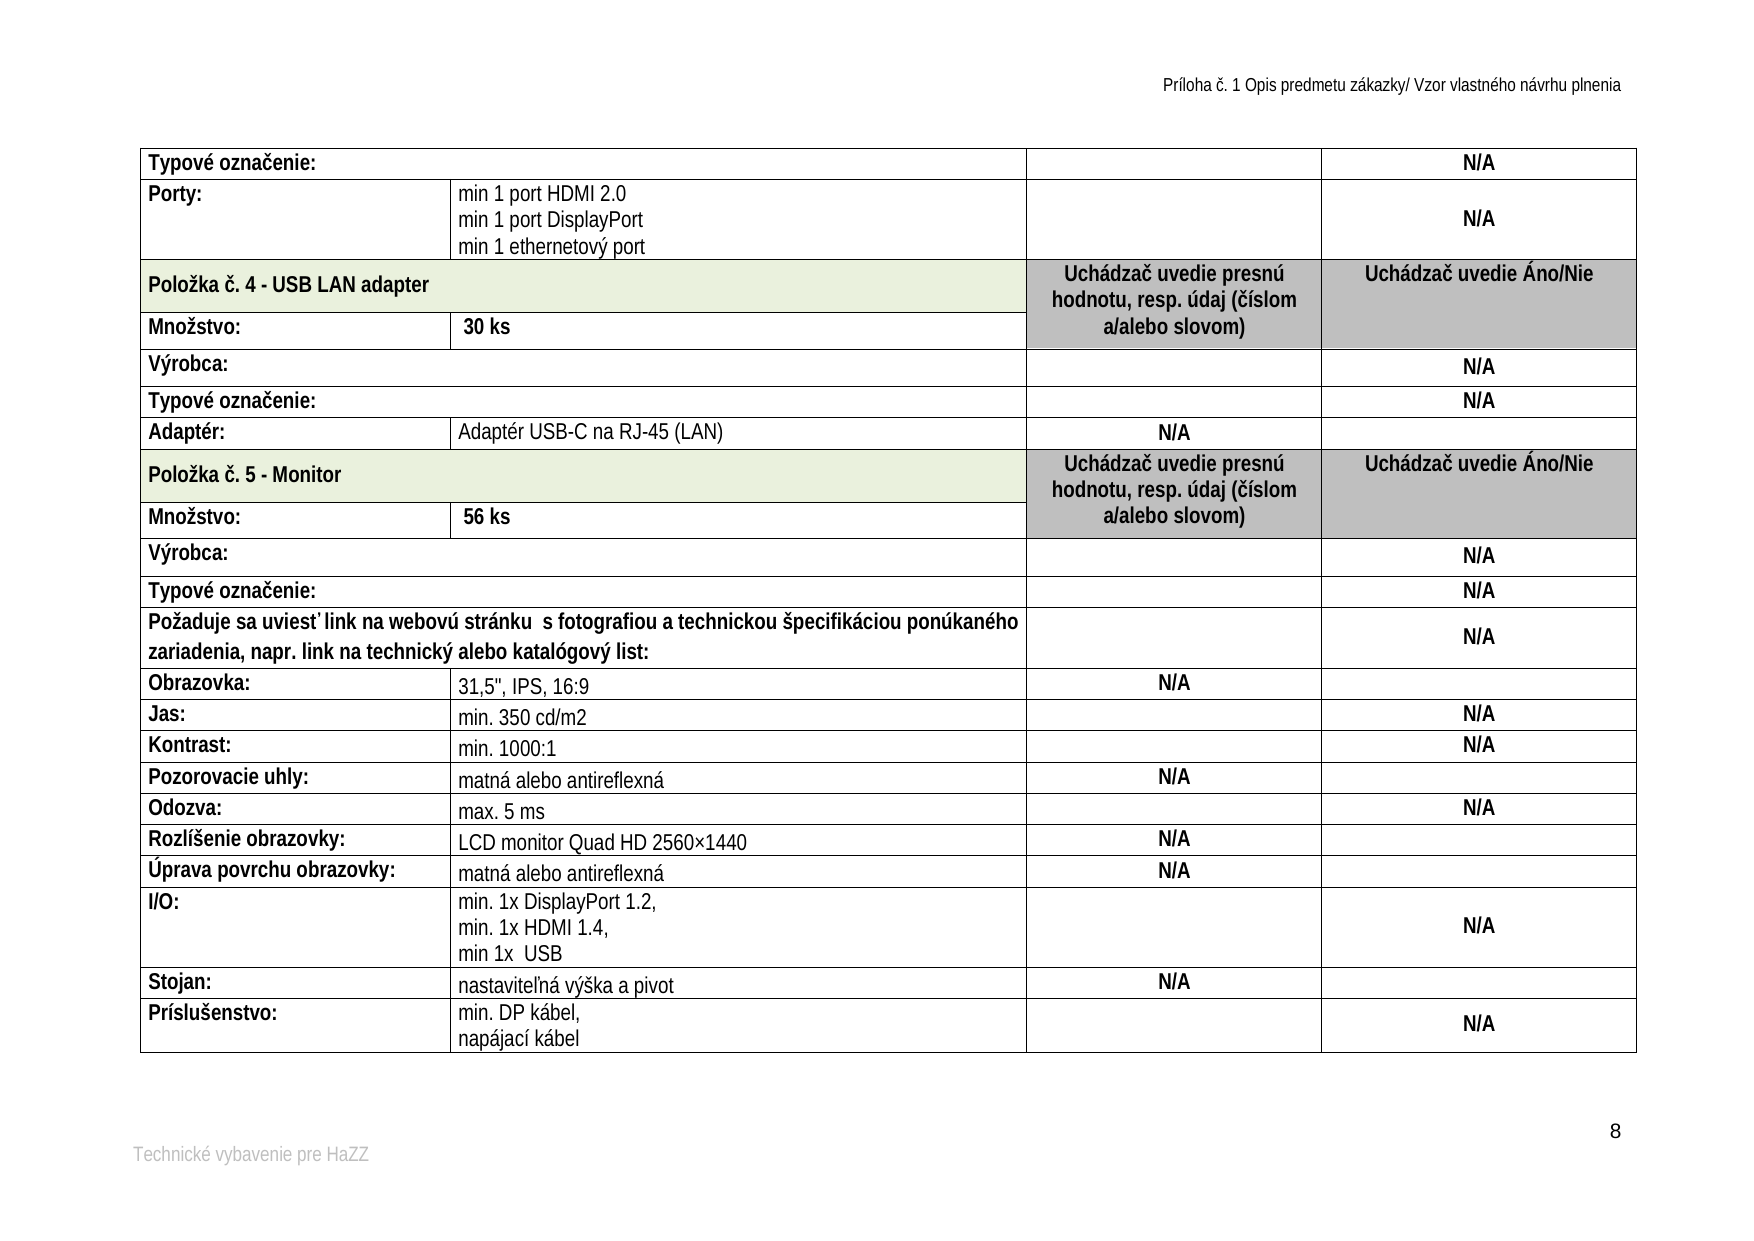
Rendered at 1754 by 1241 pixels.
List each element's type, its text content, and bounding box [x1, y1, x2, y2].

table_cell [1027, 350, 1321, 386]
table_cell 56 ks [451, 503, 1026, 538]
table_cell [1027, 577, 1321, 607]
table_cell matná alebo antireflexná [451, 763, 1026, 793]
table_cell [1027, 387, 1321, 417]
table_cell [1027, 608, 1321, 668]
table_cell [1027, 180, 1321, 259]
table_cell Typové označenie: [141, 577, 1026, 607]
table_cell N/A [1322, 180, 1636, 259]
table_cell N/A [1027, 669, 1321, 699]
table_cell [1322, 418, 1636, 448]
table_cell [1027, 888, 1321, 967]
table_cell N/A [1027, 418, 1321, 448]
table_cell [1322, 968, 1636, 998]
table_cell Položka č. 5 - Monitor [141, 450, 1026, 502]
table_cell Uchádzač uvedie presnú hodnotu, resp. údaj (číslom a/alebo slovom) [1027, 450, 1321, 538]
table_cell matná alebo antireflexná [451, 856, 1026, 887]
table_cell Porty: [141, 180, 450, 259]
table_cell [1027, 731, 1321, 762]
table_cell 31,5", IPS, 16:9 [451, 669, 1026, 699]
table_cell [1322, 669, 1636, 699]
table_cell N/A [1322, 700, 1636, 730]
table_cell Odozva: [141, 794, 450, 824]
table_cell [1027, 794, 1321, 824]
table_cell N/A [1322, 731, 1636, 762]
table_cell Výrobca: [141, 539, 1026, 576]
table_cell Množstvo: [141, 503, 450, 538]
table_cell min 1 port HDMI 2.0 min 1 port DisplayPort min 1 ethernetový port [451, 180, 1026, 259]
table_cell Rozlíšenie obrazovky: [141, 825, 450, 855]
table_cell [1027, 260, 1321, 348]
table_cell Adaptér: [141, 418, 450, 448]
table_cell min. 1x DisplayPort 1.2, min. 1x HDMI 1.4, min 1x USB [451, 888, 1026, 967]
table_cell [1322, 825, 1636, 855]
table_cell max. 5 ms [451, 794, 1026, 824]
table_cell N/A [1027, 856, 1321, 887]
table_cell [1027, 539, 1321, 576]
table_cell Obrazovka: [141, 669, 450, 699]
table_cell Stojan: [141, 968, 450, 998]
table_cell min. 1000:1 [451, 731, 1026, 762]
table_cell 30 ks [451, 313, 1026, 348]
table_cell Výrobca: [141, 350, 1026, 386]
table_cell Požaduje sa uviesť link na webovú stránku s fotografiou a technickou špecifikáciou ponúkaného zariadenia, napr. link na technický alebo katalógový list: [141, 608, 1026, 668]
table_cell Množstvo: [141, 313, 450, 348]
table_cell Uchádzač uvedie Áno/Nie [1322, 260, 1636, 348]
table_cell N/A [1322, 999, 1636, 1052]
table_cell N/A [1322, 608, 1636, 668]
table_cell Typové označenie: [141, 387, 1026, 417]
table_cell Položka č. 4 - USB LAN adapter [141, 260, 1026, 312]
table_cell [1027, 149, 1321, 179]
table_cell nastaviteľná výška a pivot [451, 968, 1026, 998]
table_cell Kontrast: [141, 731, 450, 762]
table_cell Príslušenstvo: [141, 999, 450, 1052]
table_cell min. DP kábel, napájací kábel [451, 999, 1026, 1052]
table_cell N/A [1027, 968, 1321, 998]
table_cell LCD monitor Quad HD 2560×1440 [451, 825, 1026, 855]
table_cell Adaptér USB-C na RJ-45 (LAN) [451, 418, 1026, 448]
table_cell N/A [1027, 763, 1321, 793]
table_cell Jas: [141, 700, 450, 730]
table_cell [1322, 763, 1636, 793]
table_cell [1322, 856, 1636, 887]
table_cell N/A [1322, 539, 1636, 576]
table_cell N/A [1322, 794, 1636, 824]
table_cell [1027, 999, 1321, 1052]
table_cell I/O: [141, 888, 450, 967]
table_cell N/A [1322, 888, 1636, 967]
table_cell min. 350 cd/m2 [451, 700, 1026, 730]
table_cell N/A [1322, 577, 1636, 607]
table_cell N/A [1322, 149, 1636, 179]
table_cell Pozorovacie uhly: [141, 763, 450, 793]
table_cell N/A [1322, 350, 1636, 386]
table_cell Úprava povrchu obrazovky: [141, 856, 450, 887]
table_cell N/A [1027, 825, 1321, 855]
table_cell Uchádzač uvedie Áno/Nie [1322, 450, 1636, 538]
table_cell Typové označenie: [141, 149, 1026, 179]
table_cell N/A [1322, 387, 1636, 417]
table_cell [1027, 700, 1321, 730]
